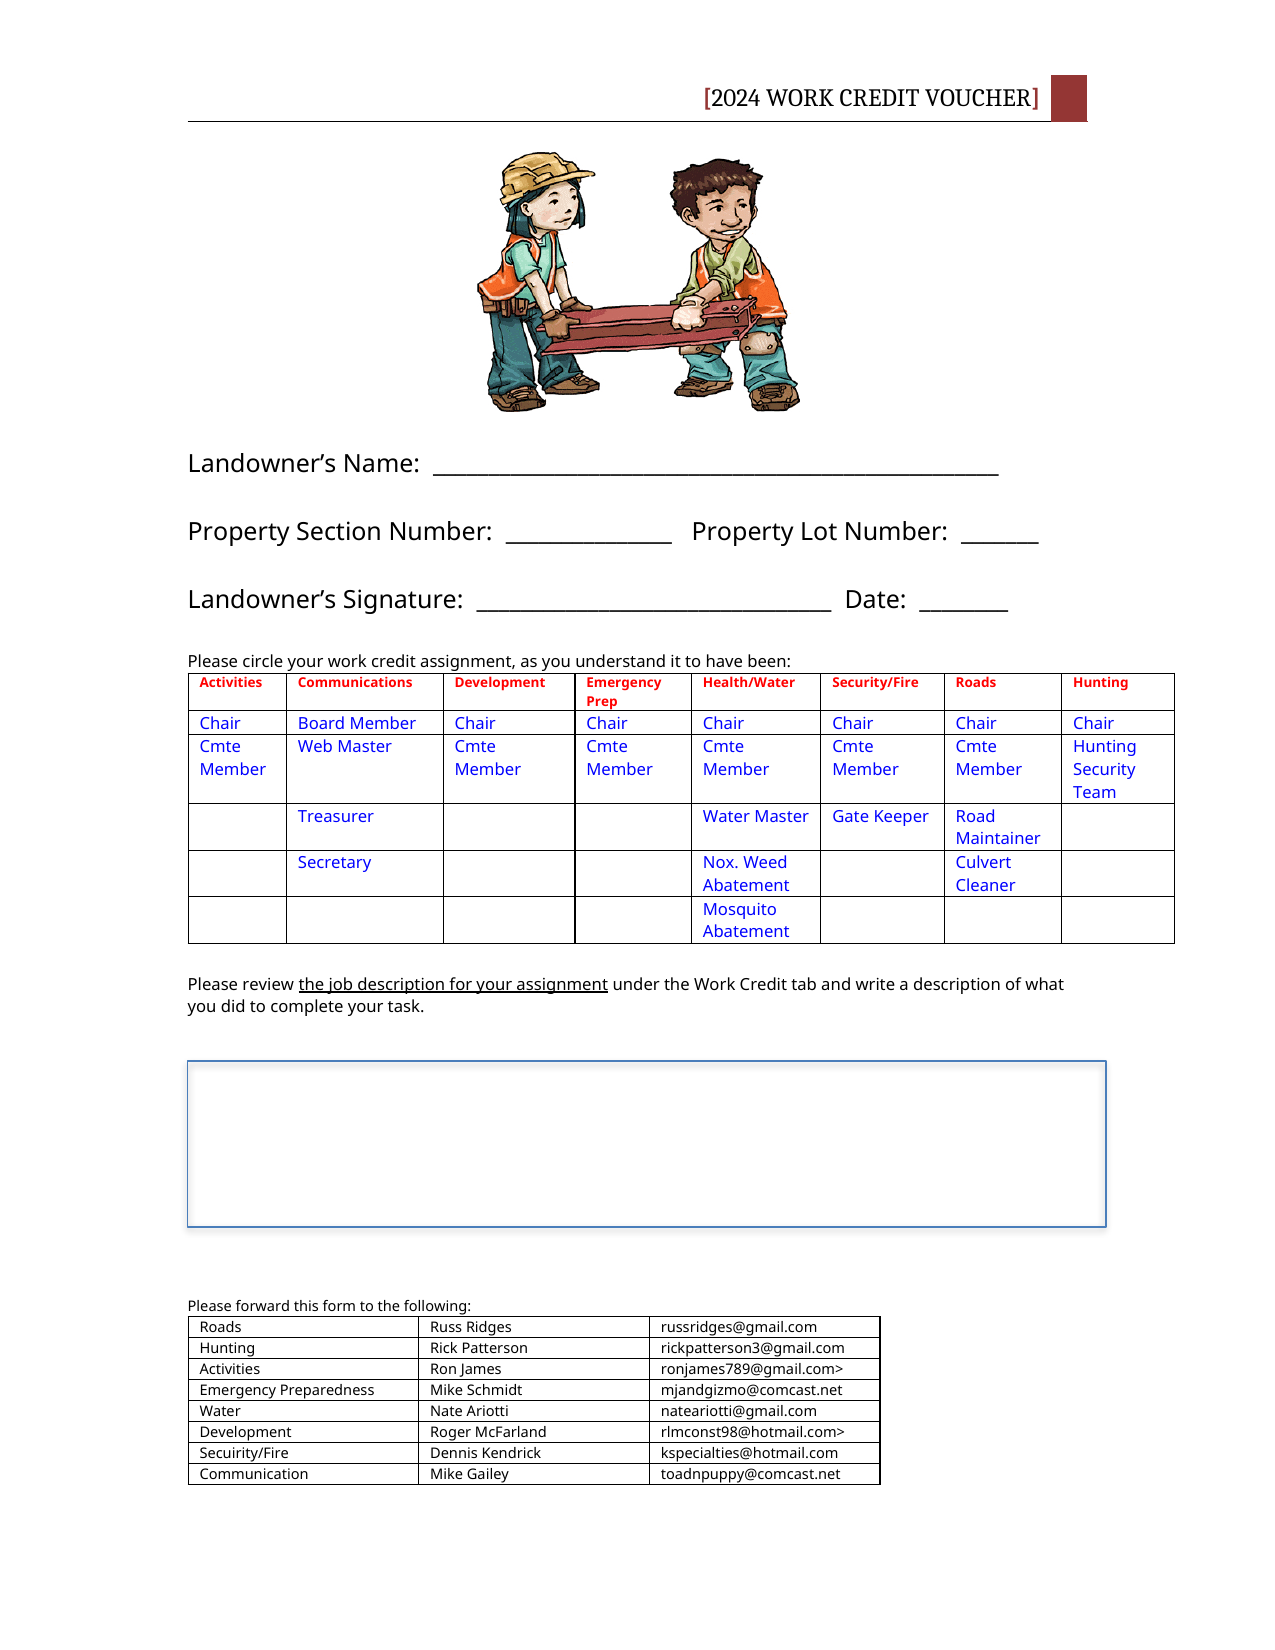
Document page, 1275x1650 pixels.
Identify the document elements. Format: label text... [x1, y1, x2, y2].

table_header Russ Ridges [419, 1317, 649, 1337]
table_cell Chair [444, 711, 574, 734]
table_header Roads [189, 1317, 418, 1337]
table_cell Culvert Cleaner [945, 851, 1061, 896]
table_cell Water Master [692, 804, 820, 850]
table_cell [444, 897, 574, 943]
table_cell Roger McFarland [419, 1422, 649, 1442]
table_cell Mike Schmidt [419, 1380, 649, 1400]
table_cell Cmte Member [576, 735, 691, 803]
table_cell Rick Patterson [419, 1338, 649, 1358]
table_header Development [444, 674, 574, 710]
table_cell Activities [189, 1359, 418, 1379]
table_cell nateariotti@gmail.com [650, 1401, 879, 1421]
table_cell Web Master [287, 735, 443, 803]
table_cell Chair [692, 711, 820, 734]
table_cell [444, 851, 574, 896]
table_cell [576, 804, 691, 850]
table_cell rickpatterson3@gmail.com [650, 1338, 879, 1358]
text Please review the job description for your assignment under the Work Credit tab and write a description of what you did to complete your task. [187, 972, 1087, 1017]
text Landowner’s Signature: ________________________________ Date: ________ [187, 582, 1087, 616]
table_cell [189, 851, 286, 896]
table_cell Dennis Kendrick [419, 1443, 649, 1462]
table_cell Communication [189, 1464, 418, 1483]
table_cell Mike Gailey [419, 1464, 649, 1483]
table_cell [189, 897, 286, 943]
table_header Activities [189, 674, 286, 710]
table_header russridges@gmail.com [650, 1317, 879, 1337]
text Please circle your work credit assignment, as you understand it to have been: [187, 650, 1087, 672]
table_cell Road Maintainer [945, 804, 1061, 850]
table_cell [945, 897, 1061, 943]
table_cell Development [189, 1422, 418, 1442]
table_cell Board Member [287, 711, 443, 734]
table_cell [1062, 897, 1174, 943]
table_cell [287, 897, 443, 943]
table_cell Emergency Preparedness [189, 1380, 418, 1400]
table_cell [576, 851, 691, 896]
table_cell rlmconst98@hotmail.com> [650, 1422, 879, 1442]
table_cell Cmte Member [444, 735, 574, 803]
text Please forward this form to the following: [187, 1296, 1087, 1316]
table_cell kspecialties@hotmail.com [650, 1443, 879, 1462]
table_header Roads [945, 674, 1061, 710]
table_cell [444, 804, 574, 850]
text Property Section Number: _______________ Property Lot Number: _______ [187, 513, 1087, 547]
table_cell [576, 897, 691, 943]
table_header Security/Fire [821, 674, 944, 710]
table_cell Nox. Weed Abatement [692, 851, 820, 896]
table_cell Ron James [419, 1359, 649, 1379]
table_cell Hunting [189, 1338, 418, 1358]
table_header Emergency Prep [576, 674, 691, 710]
table_cell [189, 804, 286, 850]
table_cell mjandgizmo@comcast.net [650, 1380, 879, 1400]
table_header Hunting [1062, 674, 1174, 710]
table_cell [1062, 804, 1174, 850]
table_header Health/Water [692, 674, 820, 710]
picture [475, 150, 800, 412]
table_cell Gate Keeper [821, 804, 944, 850]
table_cell Nate Ariotti [419, 1401, 649, 1421]
table_cell Treasurer [287, 804, 443, 850]
table_cell Mosquito Abatement [692, 897, 820, 943]
table_cell [821, 897, 944, 943]
table_cell Secretary [287, 851, 443, 896]
table_cell Chair [821, 711, 944, 734]
table_cell Chair [189, 711, 286, 734]
table_cell Chair [945, 711, 1061, 734]
table_cell Cmte Member [945, 735, 1061, 803]
table_cell toadnpuppy@comcast.net [650, 1464, 879, 1483]
table_cell Hunting Security Team [1062, 735, 1174, 803]
table_cell ronjames789@gmail.com> [650, 1359, 879, 1379]
table_cell [1062, 851, 1174, 896]
table_cell Secuirity/Fire [189, 1443, 418, 1462]
table_cell Water [189, 1401, 418, 1421]
text Landowner’s Name: ___________________________________________________ [187, 445, 1087, 479]
table_cell Cmte Member [692, 735, 820, 803]
table_cell Cmte Member [189, 735, 286, 803]
table_cell Chair [576, 711, 691, 734]
table_header Communications [287, 674, 443, 710]
table_cell Chair [1062, 711, 1174, 734]
table_cell Cmte Member [821, 735, 944, 803]
table_cell [821, 851, 944, 896]
